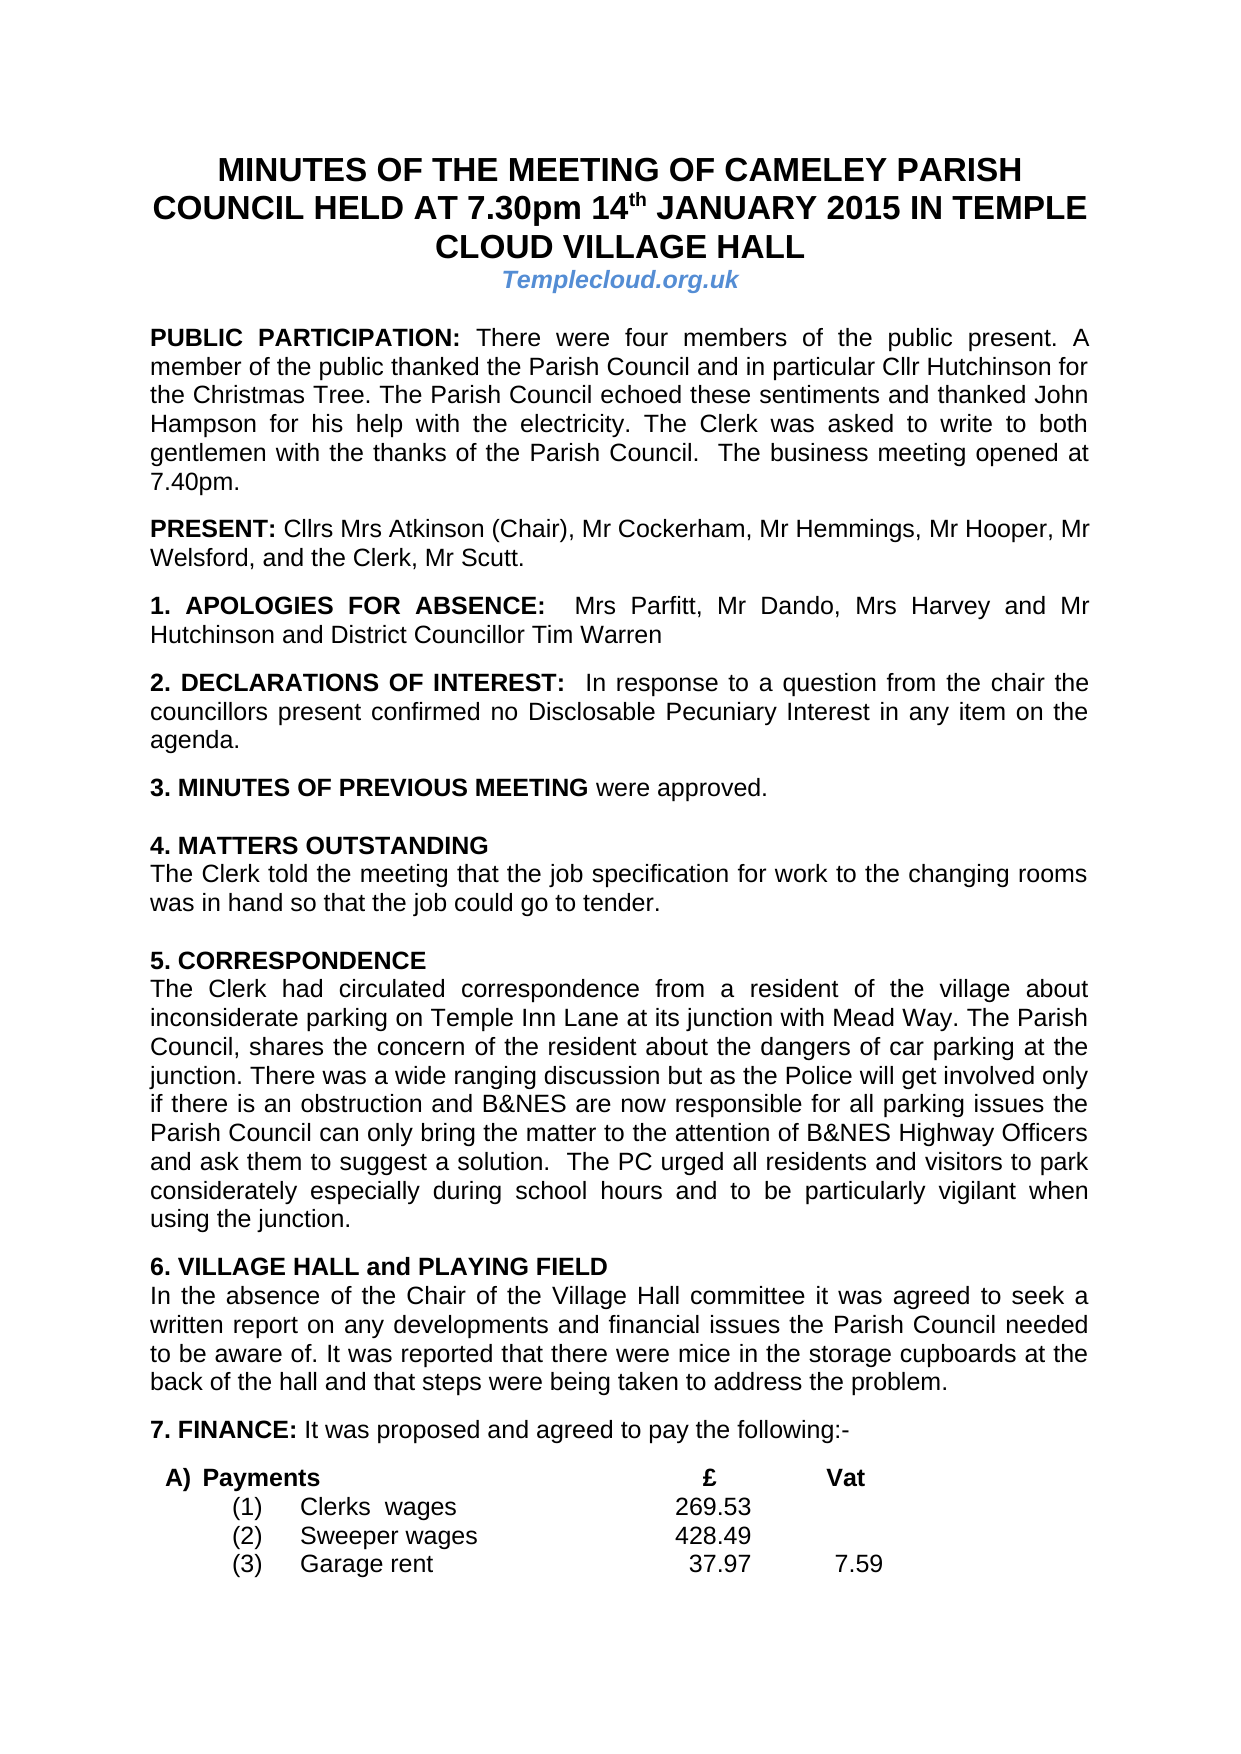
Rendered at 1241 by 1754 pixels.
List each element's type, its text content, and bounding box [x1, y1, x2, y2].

text PRESENT: Cllrs Mrs Atkinson (Chair), Mr Cockerham, Mr Hemmings, Mr Hooper, Mr Welsford, and the Clerk, Mr Scutt. [150, 514, 1090, 572]
text In the absence of the Chair of the Village Hall committee it was agreed to seek a written report on any developments and financial issues the Parish Council needed to be aware of. It was reported that there were mice in the storage cupboards at the back of the hall and that steps were being taken to address the problem. [150, 1281, 1090, 1396]
text 5. CORRESPONDENCE [150, 946, 1090, 974]
text PUBLIC PARTICIPATION: There were four members of the public present. A member of the public thanked the Parish Council and in particular Cllr Hutchinson for the Christmas Tree. The Parish Council echoed these sentiments and thanked John Hampson for his help with the electricity. The Clerk was asked to write to both gentlemen with the thanks of the Parish Council. The business meeting opened at 7.40pm. [150, 323, 1090, 495]
text (3) Garage rent 37.97 7.59 [150, 1549, 1090, 1578]
text 3. MINUTES OF PREVIOUS MEETING were approved. [150, 773, 1090, 802]
text 2. DECLARATIONS OF INTEREST: In response to a question from the chair the councillors present confirmed no Disclosable Pecuniary Interest in any item on the agenda. [150, 668, 1090, 754]
text (2) Sweeper wages 428.49 [150, 1521, 1090, 1549]
text 4. MATTERS OUTSTANDING [150, 831, 1090, 859]
text (1) Clerks wages 269.53 [150, 1492, 1090, 1521]
text MINUTES OF THE MEETING OF CAMELEY PARISH COUNCIL HELD AT 7.30pm 14th JANUARY 2015 IN TEMPLE CLOUD VILLAGE HALL [150, 150, 1090, 265]
text The Clerk had circulated correspondence from a resident of the village about inconsiderate parking on Temple Inn Lane at its junction with Mead Way. The Parish Council, shares the concern of the resident about the dangers of car parking at the junction. There was a wide ranging discussion but as the Police will get involved only if there is an obstruction and B&NES are now responsible for all parking issues the Parish Council can only bring the matter to the attention of B&NES Highway Officers and ask them to suggest a solution. The PC urged all residents and visitors to park considerately especially during school hours and to be particularly vigilant when using the junction. [150, 974, 1090, 1233]
text 7. FINANCE: It was proposed and agreed to pay the following:- [150, 1415, 1090, 1444]
text 1. APOLOGIES FOR ABSENCE: Mrs Parfitt, Mr Dando, Mrs Harvey and Mr Hutchinson and District Councillor Tim Warren [150, 591, 1090, 649]
text 6. VILLAGE HALL and PLAYING FIELD [150, 1252, 1090, 1281]
text Templecloud.org.uk [150, 265, 1090, 294]
subtitle Payments £ Vat [165, 1463, 1090, 1492]
text The Clerk told the meeting that the job specification for work to the changing rooms was in hand so that the job could go to tender. [150, 859, 1090, 917]
